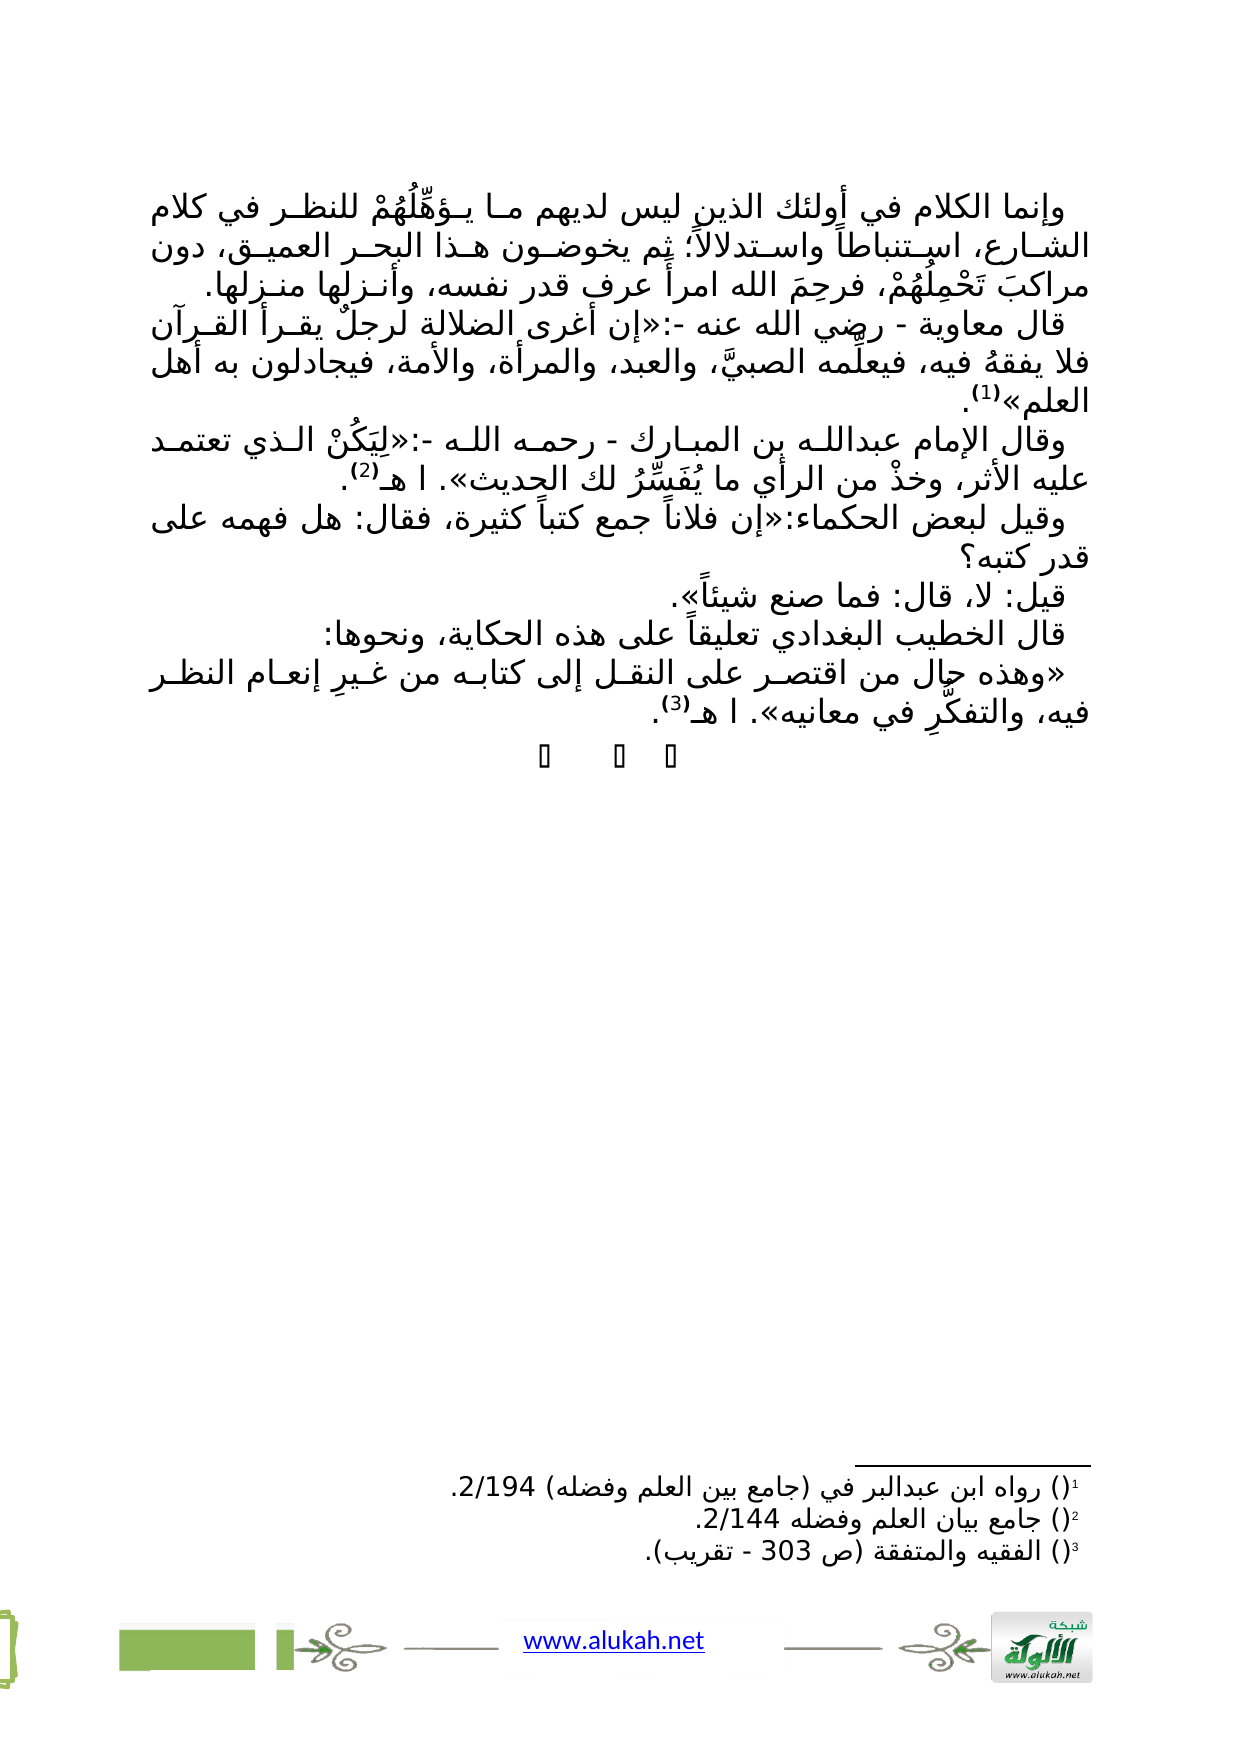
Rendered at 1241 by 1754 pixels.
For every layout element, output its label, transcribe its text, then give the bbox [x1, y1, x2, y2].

list وإنما الكلام في أولئك الذين ليس لديهم ما يؤهِّلُهُمْ للنظر في كلام الشارع، استنباطاً واستدلالاً؛ ثم يخوضون هذا البحر العميق، دون مراكبَ تَحْمِلُهُمْ، فرحِمَ الله امرأً عرف قدر نفسه، وأنـزلها منـزلها. [150, 187, 1090, 304]
list قيل: لا، قال: فما صنع شيئاً». [150, 576, 1090, 615]
list «وهذه حال من اقتصر على النقل إلى كتابه من غيرِ إنعام النظر فيه، والتفكُّرِ في معانيه». ا هـ(). [150, 654, 1090, 731]
picture [117, 1608, 1093, 1690]
list قال الخطيب البغدادي تعليقاً على هذه الحكاية، ونحوها: [150, 615, 1090, 654]
list قال معاوية - رضي الله عنه -:«إن أغرى الضلالة لرجلٌ يقرأ القرآن فلا يفقهُ فيه، فيعلِّمه الصبيَّ، والعبد، والمرأة، والأمة، فيجادلون به أهل العلم»(). [150, 304, 1090, 421]
list وقيل لبعض الحكماء:«إن فلاناً جمع كتباً كثيرة، فقال: هل فهمه على قدر كتبه؟ [150, 498, 1090, 576]
list وقال الإمام عبدالله بن المبارك - رحمه الله -:«لِيَكُنْ الذي تعتمد عليه الأثر، وخذْ من الرأي ما يُفَسِّرُ لك الحديث». ا هـ(). [150, 421, 1090, 498]
